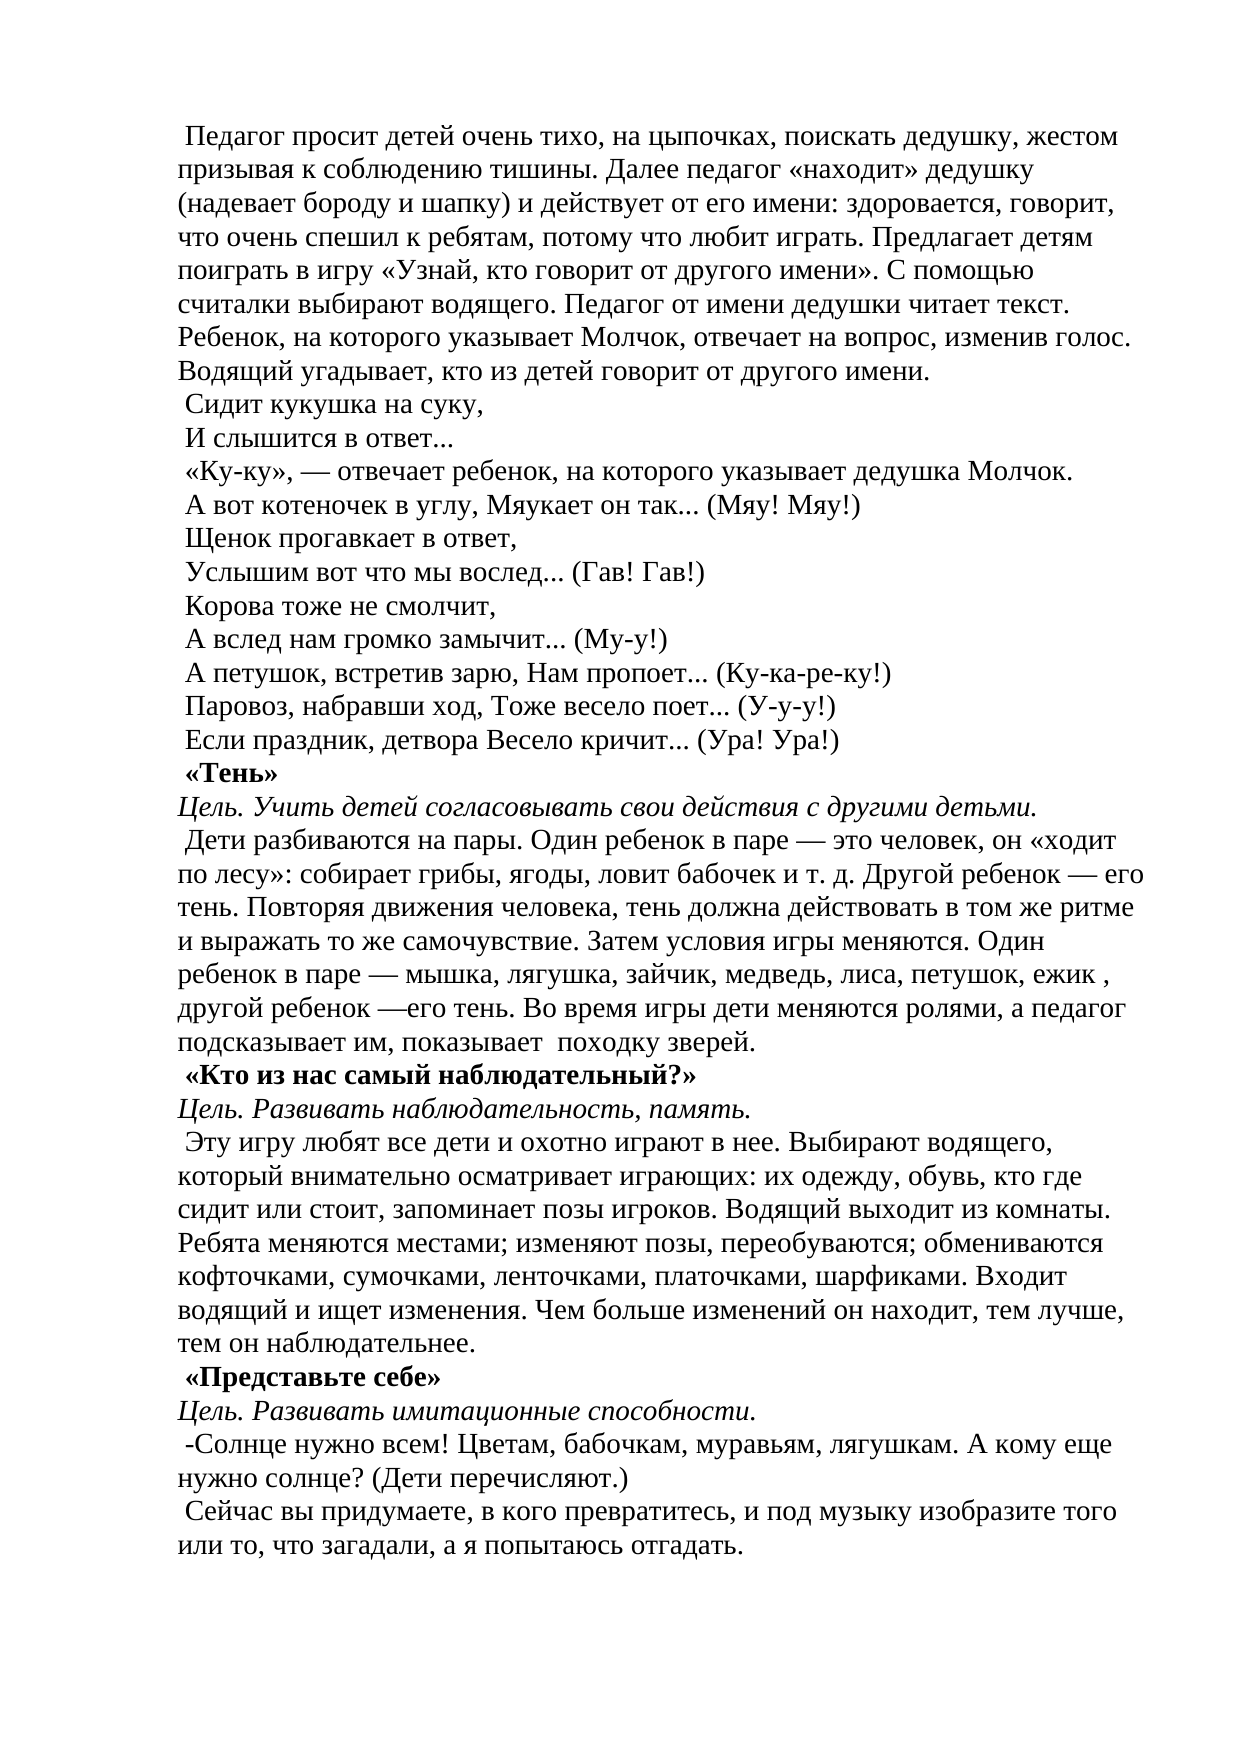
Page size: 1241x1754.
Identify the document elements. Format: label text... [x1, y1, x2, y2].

text Дети разбиваются на пары. Один ребенок в паре — это человек, он «ходит по лесу»: собирает грибы, ягоды, ловит бабочек и т. д. Другой ребенок — его тень. Повторяя движения человека, тень должна действовать в том же ритме и выражать то же самочувствие. Затем условия игры меняются. Один ребенок в паре — мышка, лягушка, зайчик, медведь, лиса, петушок, ежик , другой ребенок —его тень. Во время игры дети меняются ролями, а педагог подсказывает им, показывает походку зверей. [177, 822, 1152, 1057]
text Цель. Развивать имитационные способности. [177, 1393, 1152, 1426]
text Щенок прогавкает в ответ, [177, 521, 1152, 554]
text Цель. Учить детей согласовывать свои действия с другими детьми. [177, 789, 1152, 822]
text Паровоз, набравши ход, Тоже весело поет... (У-у-у!) [177, 688, 1152, 722]
text «Представьте себе» [177, 1359, 1152, 1393]
text А вот котеночек в углу, Мяукает он так... (Мяу! Мяу!) [177, 487, 1152, 521]
text И слышится в ответ... [177, 420, 1152, 453]
text Сидит кукушка на суку, [177, 386, 1152, 420]
text Корова тоже не смолчит, [177, 588, 1152, 621]
text Услышим вот что мы вослед... (Гав! Гав!) [177, 554, 1152, 588]
text А петушок, встретив зарю, Нам пропоет... (Ку-ка-ре-ку!) [177, 655, 1152, 688]
text -Солнце нужно всем! Цветам, бабочкам, муравьям, лягушкам. А кому еще нужно солнце? (Дети перечисляют.) [177, 1426, 1152, 1493]
text Если праздник, детвора Весело кричит... (Ура! Ура!) [177, 722, 1152, 755]
text «Тень» [177, 755, 1152, 789]
text «Ку-ку», — отвечает ребенок, на которого указывает дедушка Молчок. [177, 453, 1152, 487]
text Цель. Развивать наблюдательность, память. [177, 1091, 1152, 1124]
text Сейчас вы придумаете, в кого превратитесь, и под музыку изобразите того или то, что загадали, а я попытаюсь отгадать. [177, 1493, 1152, 1560]
text Эту игру любят все дети и охотно играют в нее. Выбирают водящего, который внимательно осматривает играющих: их одежду, обувь, кто где сидит или стоит, запоминает позы игроков. Водящий выходит из комнаты. Ребята меняются местами; изменяют позы, переобуваются; обмениваются кофточками, сумочками, ленточками, платочками, шарфиками. Входит водящий и ищет изменения. Чем больше изменений он находит, тем лучше, тем он наблюдательнее. [177, 1124, 1152, 1359]
text Педагог просит детей очень тихо, на цыпочках, поискать дедушку, жестом призывая к соблюдению тишины. Далее педагог «находит» дедушку (надевает бороду и шапку) и действует от его имени: здоровается, говорит, что очень спешил к ребятам, потому что любит играть. Предлагает детям поиграть в игру «Узнай, кто говорит от другого имени». С помощью считалки выбирают водящего. Педагог от имени дедушки читает текст. Ребенок, на которого указывает Молчок, отвечает на вопрос, изменив голос. Водящий угадывает, кто из детей говорит от другого имени. [177, 118, 1152, 386]
text А вслед нам громко замычит... (Му-у!) [177, 621, 1152, 655]
text «Кто из нас самый наблюдательный?» [177, 1057, 1152, 1091]
